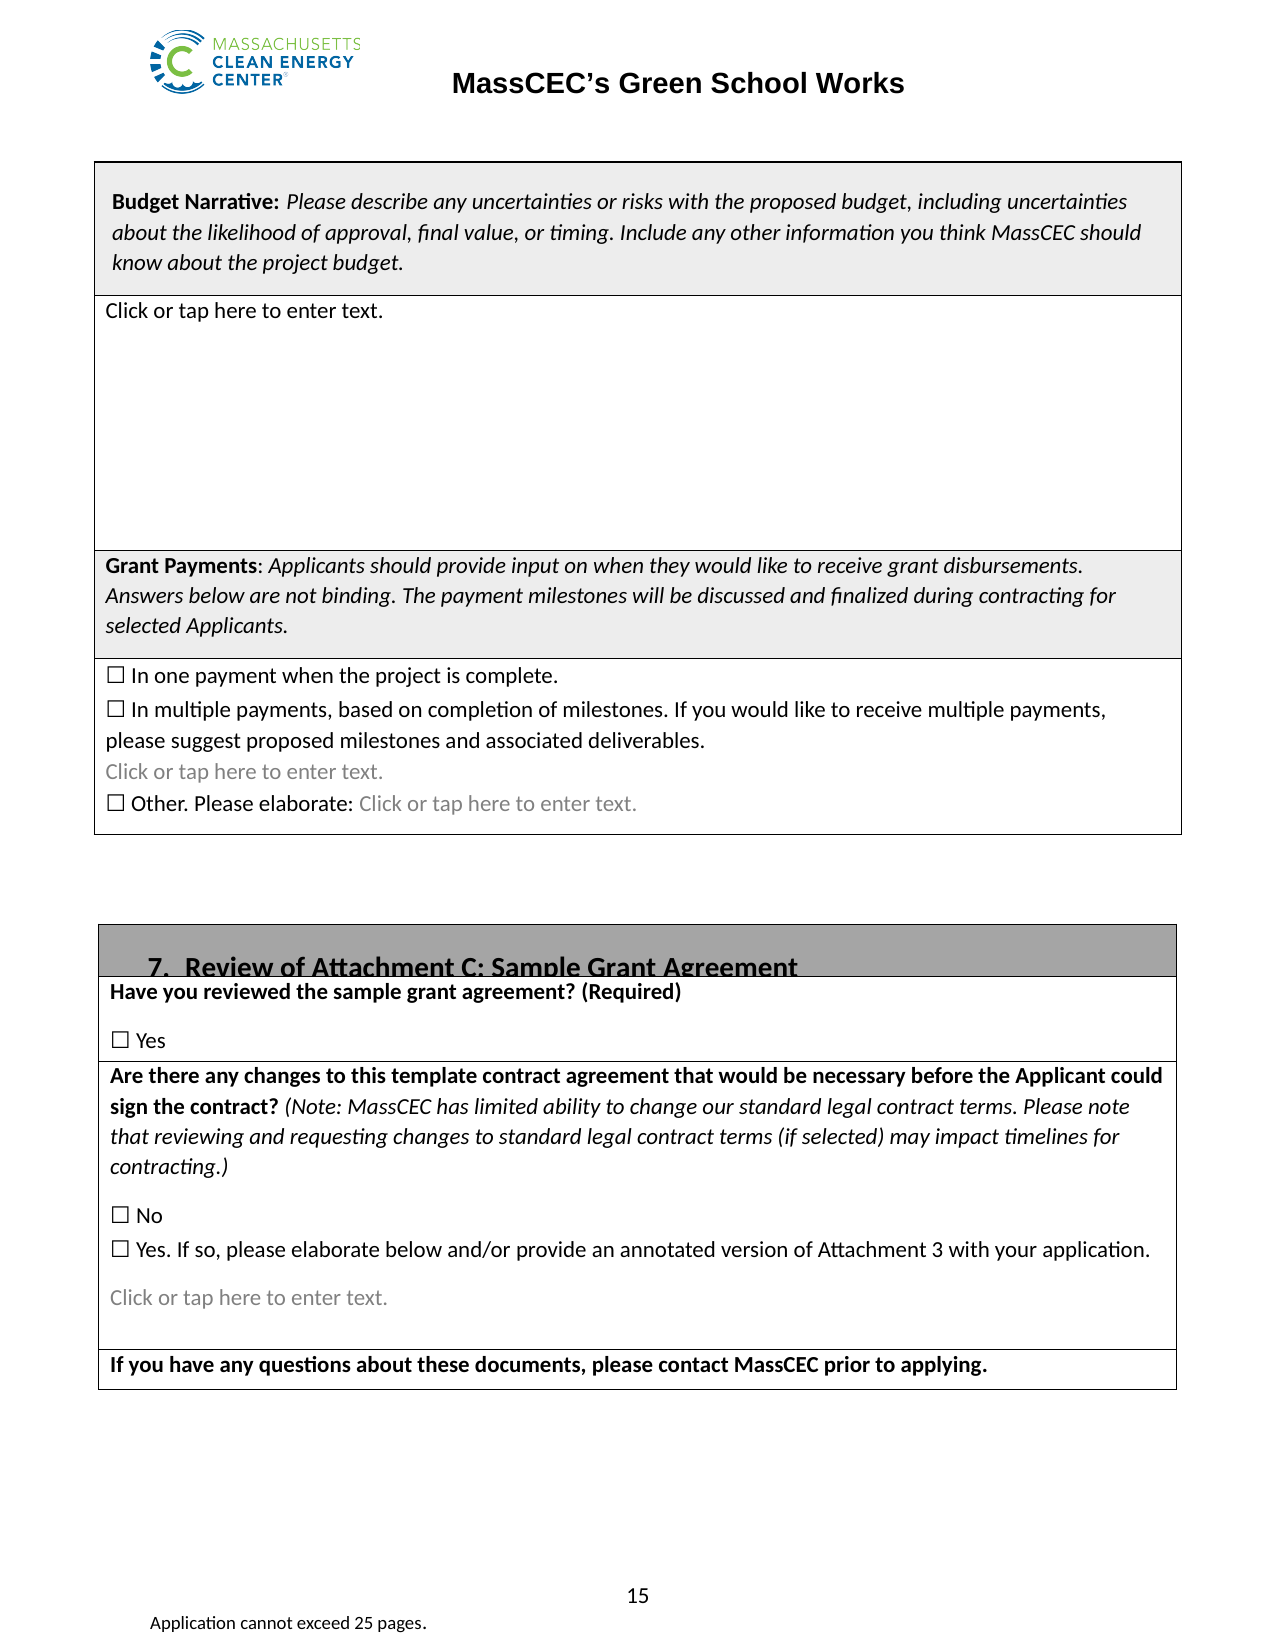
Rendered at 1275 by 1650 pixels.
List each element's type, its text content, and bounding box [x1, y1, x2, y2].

table_cell [95, 296, 1181, 550]
table_cell Are there any changes to this template contract agreement that would be necessary before the Applicant could sign the contract? (Note: MassCEC has limited ability to change our standard legal contract terms. Please note that reviewing and requesting changes to standard legal contract terms (if selected) may impact timelines for contracting.) No Yes. If so, please elaborate below and/or provide an annotated version of Attachment 3 with your application. [99, 1062, 1176, 1349]
table_cell Grant Payments: Applicants should provide input on when they would like to receive grant disbursements. Answers below are not binding. The payment milestones will be discussed and finalized during contracting for selected Applicants. [95, 551, 1181, 658]
table_header Review of Attachment C: Sample Grant Agreement [99, 925, 1176, 976]
table_cell Have you reviewed the sample grant agreement? (Required) Yes [99, 977, 1176, 1061]
table_cell Budget Narrative: Please describe any uncertainties or risks with the proposed budget, including uncertainties about the likelihood of approval, final value, or timing. Include any other information you think MassCEC should know about the project budget. [95, 163, 1181, 295]
table_cell In one payment when the project is complete. In multiple payments, based on completion of milestones. If you would like to receive multiple payments, please suggest proposed milestones and associated deliverables. Other. Please elaborate: [95, 659, 1181, 833]
table_cell If you have any questions about these documents, please contact MassCEC prior to applying. [99, 1350, 1176, 1389]
picture [150, 30, 360, 94]
